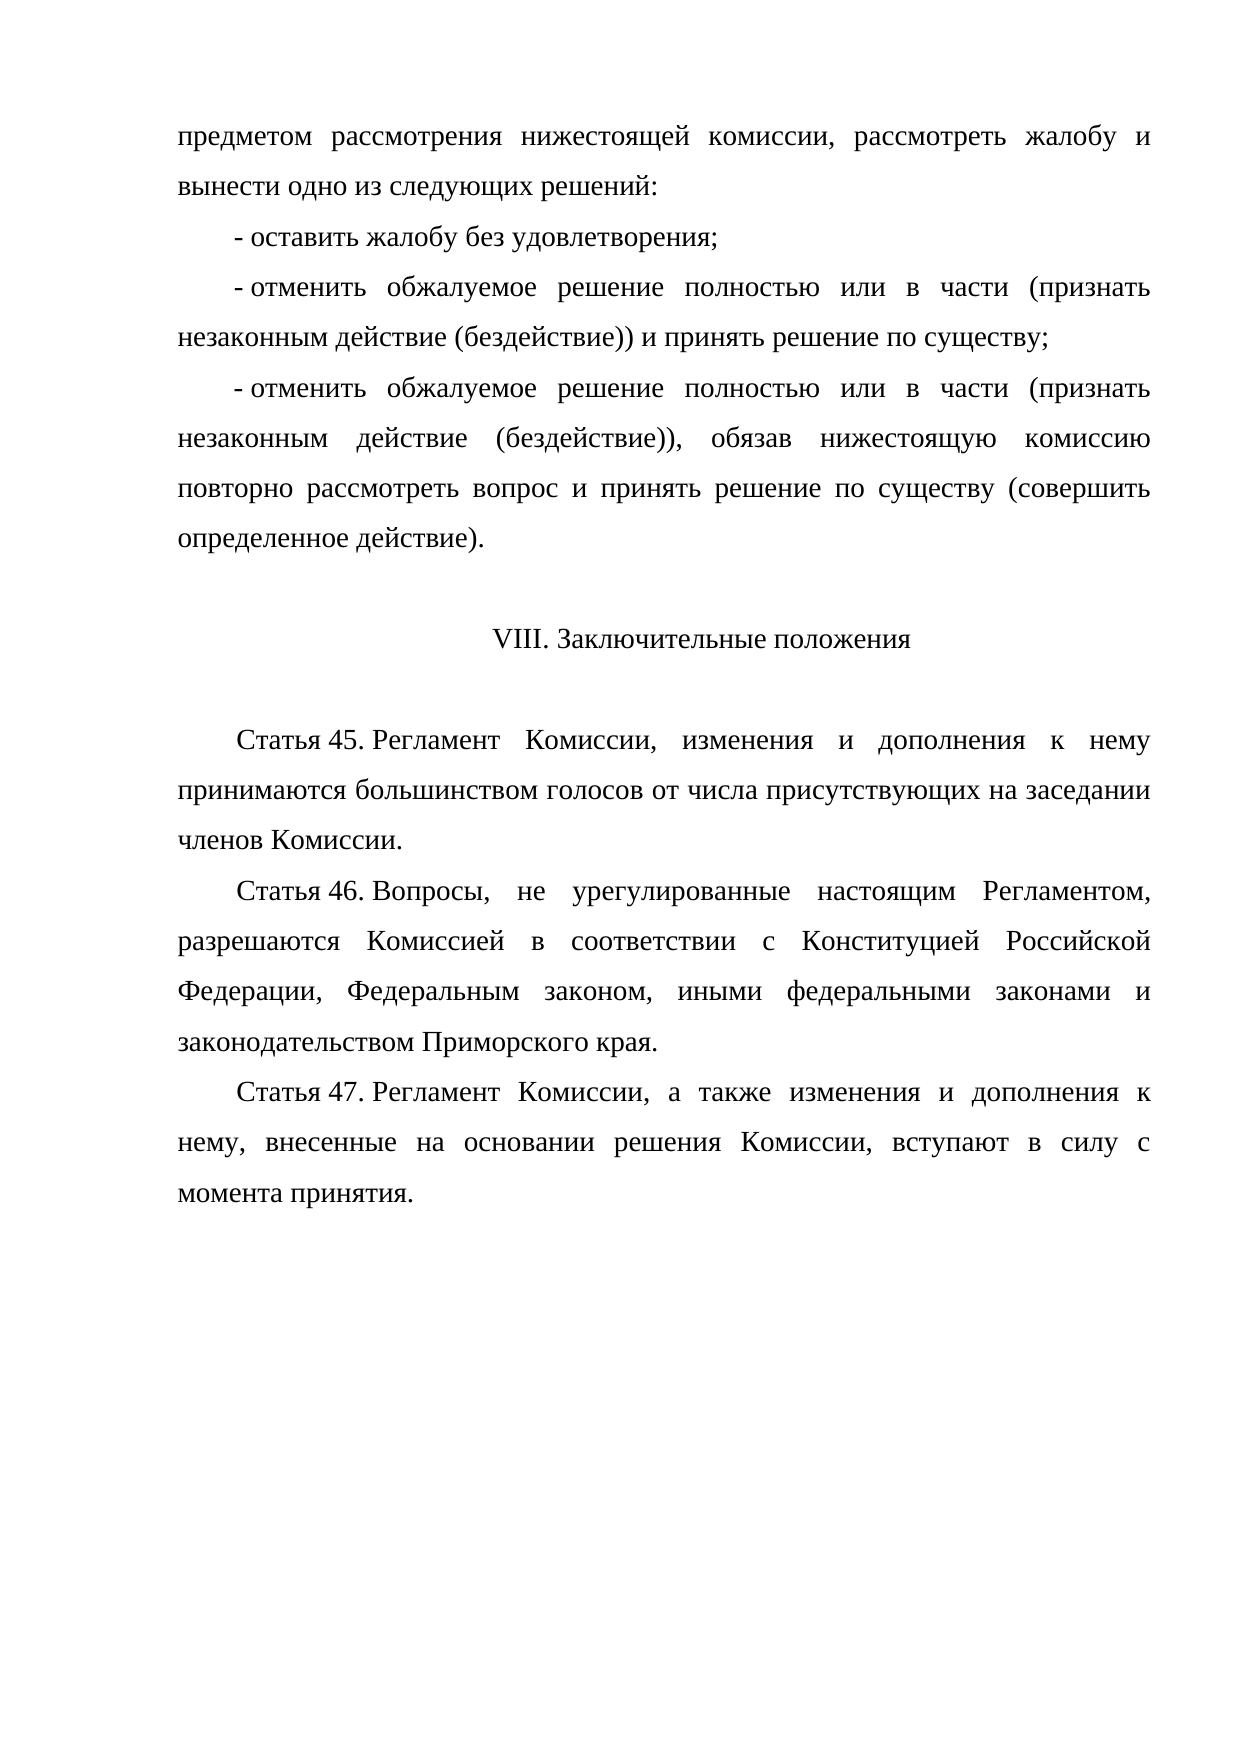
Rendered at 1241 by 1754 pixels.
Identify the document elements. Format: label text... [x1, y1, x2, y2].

text - отменить обжалуемое решение полностью или в части (признать незаконным действие (бездействие)), обязав нижестоящую комиссию повторно рассмотреть вопрос и принять решение по существу (совершить определенное действие). [177, 370, 1152, 554]
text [177, 118, 1152, 202]
text - оставить жалобу без удовлетворения; [177, 219, 1152, 252]
subtitle VIII. Заключительные положения [177, 621, 1152, 655]
text Статья 47. Регламент Комиссии, а также изменения и дополнения к нему, внесенные на основании решения Комиссии, вступают в силу с момента принятия. [177, 1074, 1152, 1208]
text - отменить обжалуемое решение полностью или в части (признать незаконным действие (бездействие)) и принять решение по существу; [177, 269, 1152, 353]
text Статья 45. Регламент Комиссии, изменения и дополнения к нему принимаются большинством голосов от числа присутствующих на заседании членов Комиссии. [177, 722, 1152, 856]
text Статья 46. Вопросы, не урегулированные настоящим Регламентом, разрешаются Комиссией в соответствии с Конституцией Российской Федерации, Федеральным законом, иными федеральными законами и законодательством Приморского края. [177, 873, 1152, 1057]
